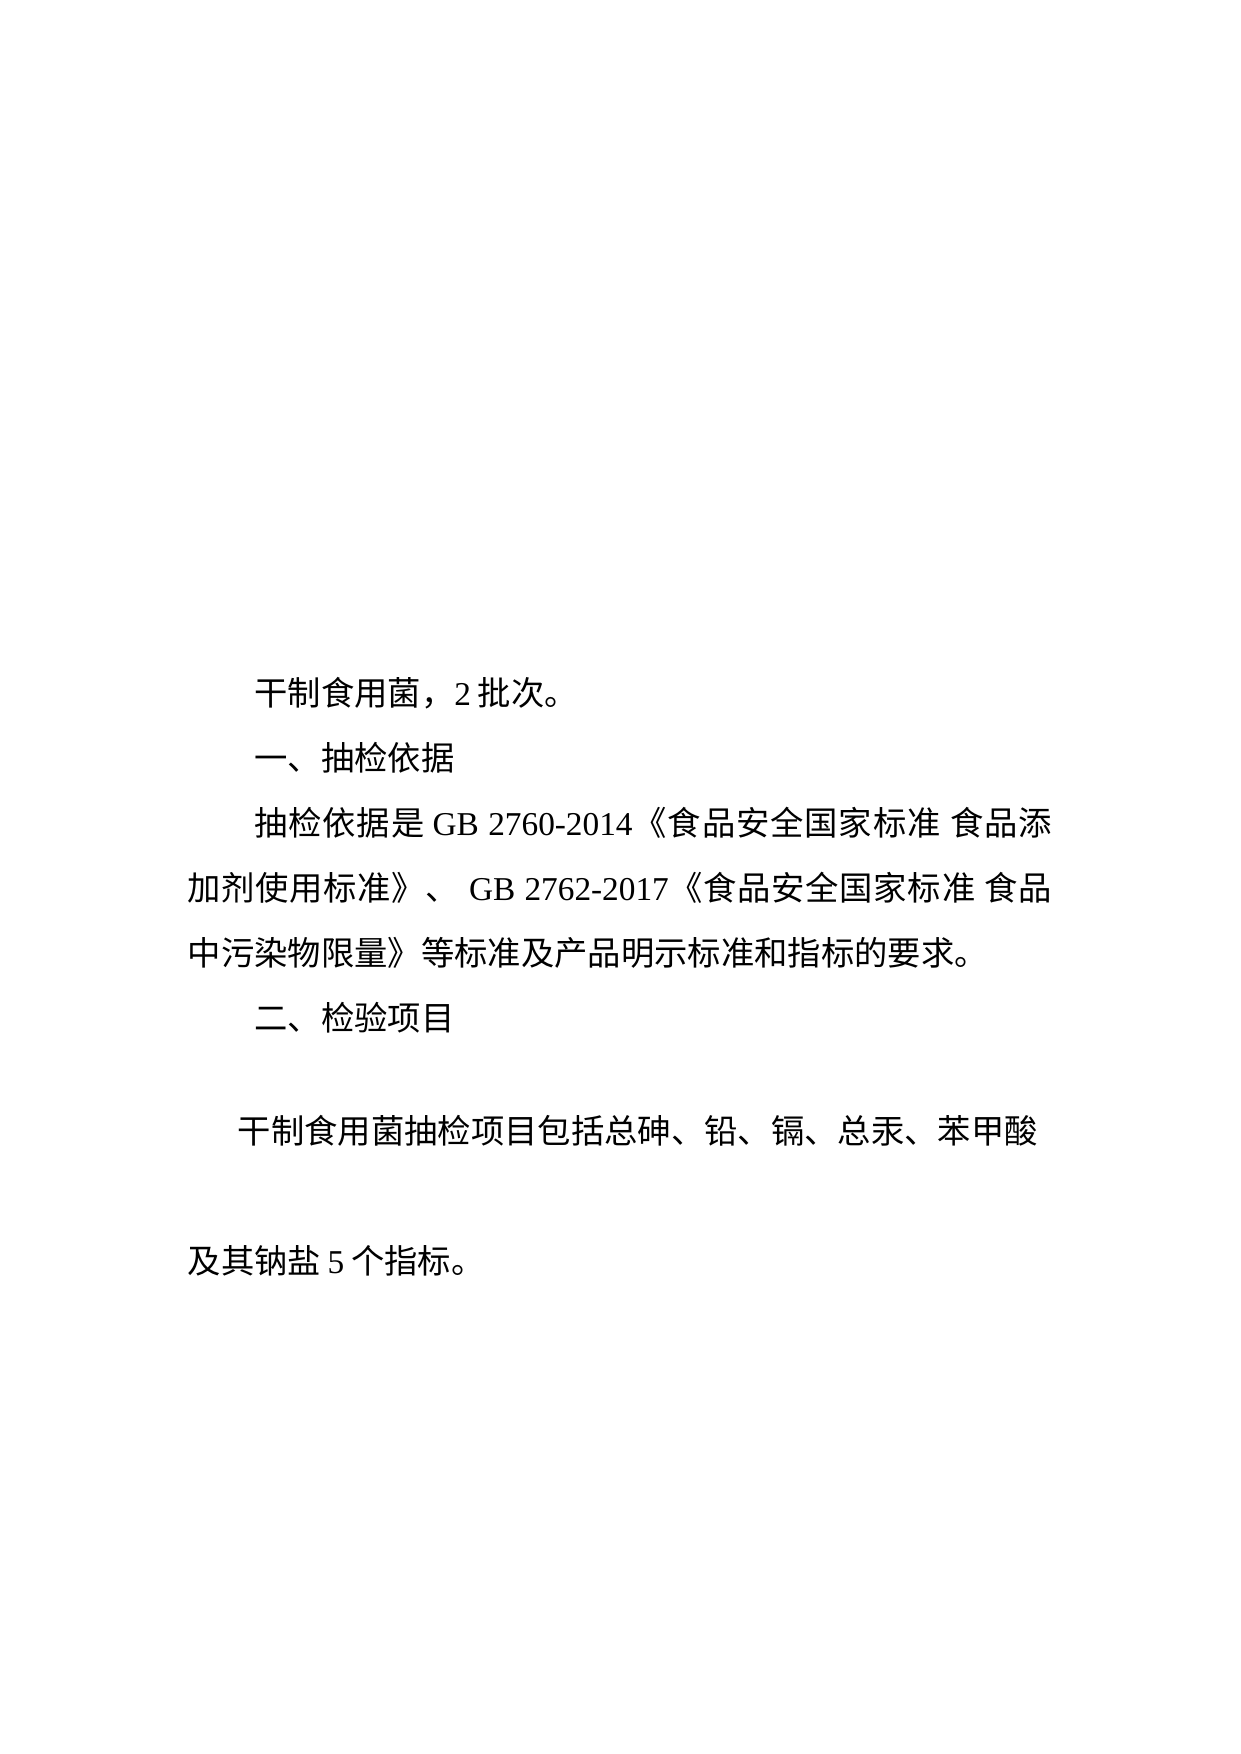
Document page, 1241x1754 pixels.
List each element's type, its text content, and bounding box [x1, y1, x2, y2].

text 干制食用菌，2批次。 [187, 658, 1053, 723]
text 一、抽检依据 [187, 723, 1053, 788]
text 干制食用菌抽检项目包括总砷、铅、镉、总汞、苯甲酸及其钠盐5个指标。 [187, 1096, 1053, 1291]
text 二、检验项目 [187, 983, 1053, 1048]
text 抽检依据是GB 2760-2014《食品安全国家标准 食品添加剂使用标准》、 GB 2762-2017《食品安全国家标准 食品中污染物限量》等标准及产品明示标准和指标的要求。 [187, 788, 1053, 983]
